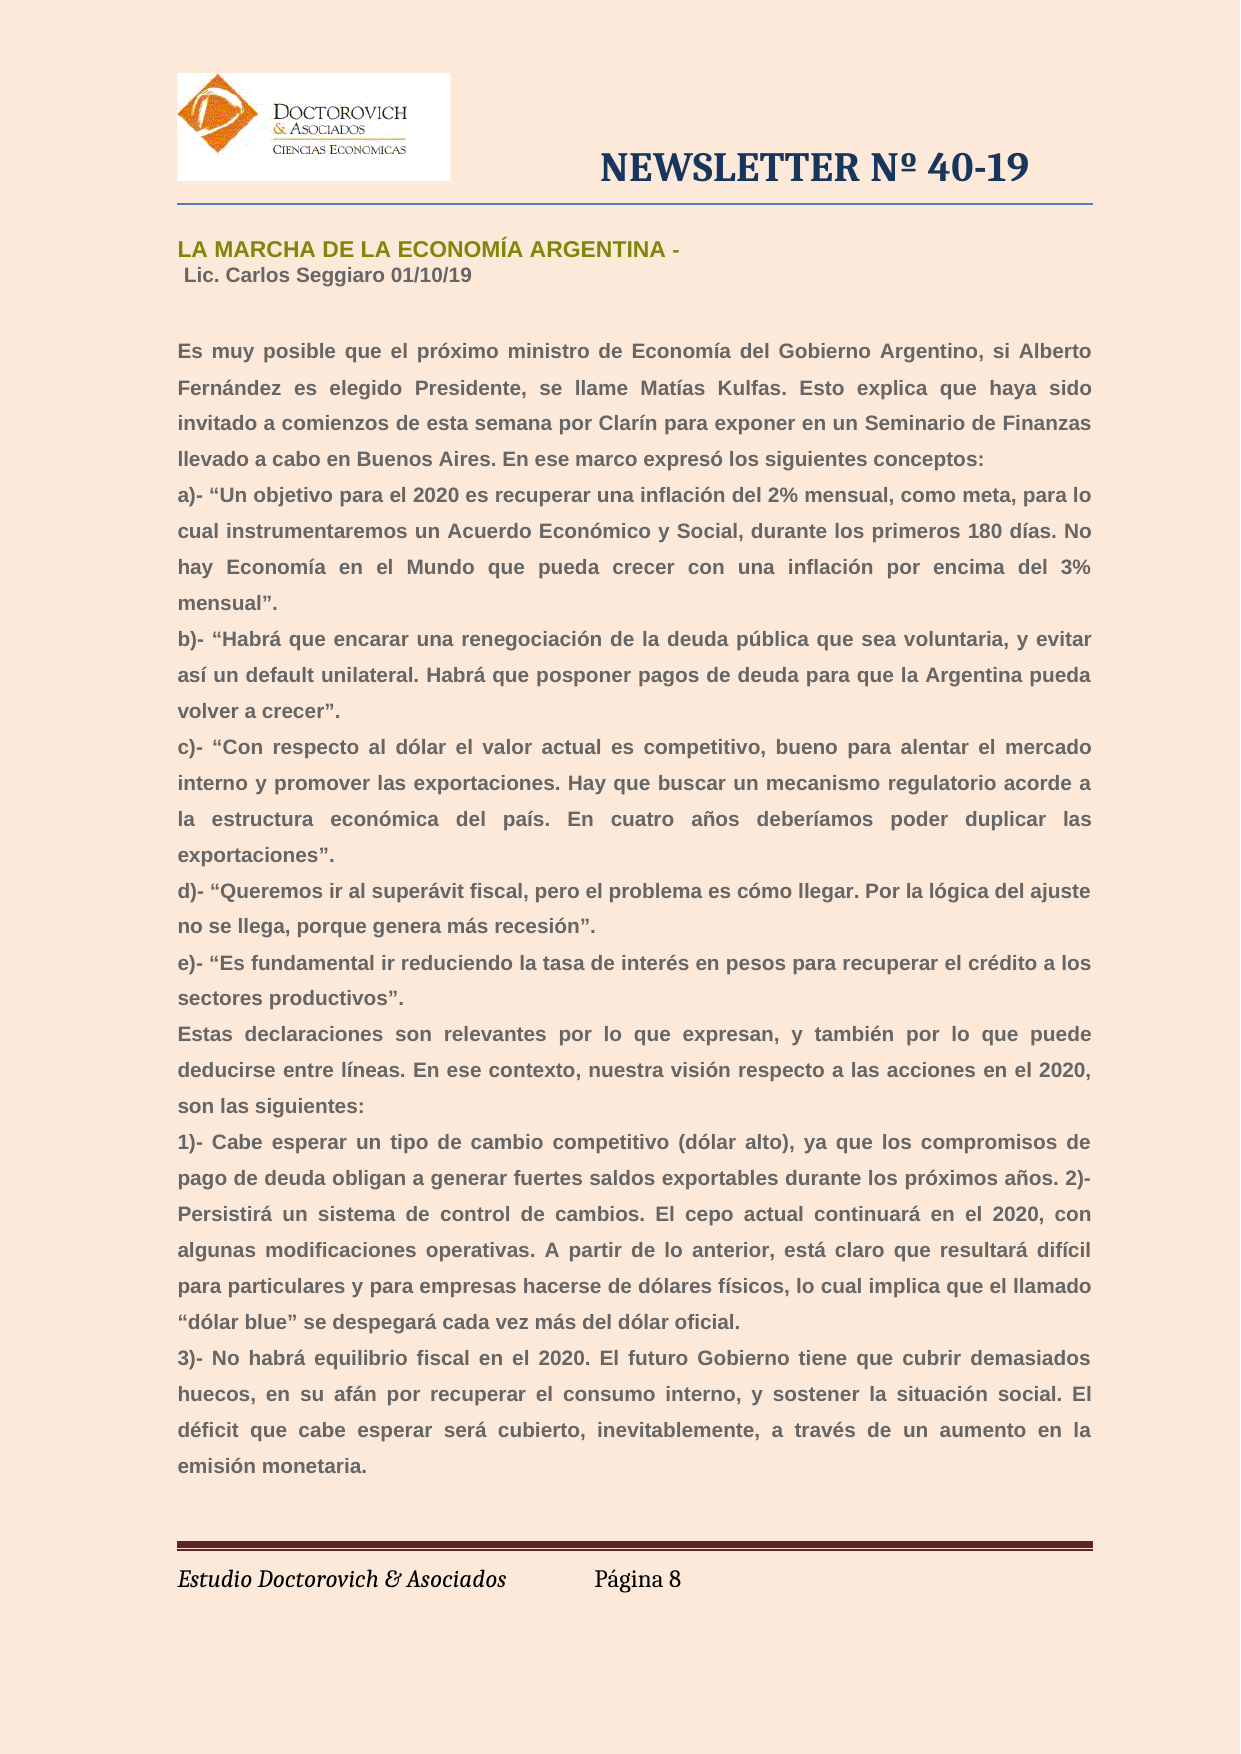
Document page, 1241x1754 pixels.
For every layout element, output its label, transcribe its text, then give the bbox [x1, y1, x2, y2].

text Es muy posible que el próximo ministro de Economía del Gobierno Argentino, si Alberto Fernández es elegido Presidente, se llame Matías Kulfas. Esto explica que haya sido invitado a comienzos de esta semana por Clarín para exponer en un Seminario de Finanzas llevado a cabo en Buenos Aires. En ese marco expresó los siguientes conceptos: [177, 339, 1093, 471]
text d)- “Queremos ir al superávit fiscal, pero el problema es cómo llegar. Por la lógica del ajuste no se llega, porque genera más recesión”. [177, 878, 1093, 938]
text b)- “Habrá que encarar una renegociación de la deuda pública que sea voluntaria, y evitar así un default unilateral. Habrá que posponer pagos de deuda para que la Argentina pueda volver a crecer”. [177, 627, 1093, 723]
text LA MARCHA DE LA ECONOMÍA ARGENTINA - [177, 236, 1093, 262]
text e)- “Es fundamental ir reduciendo la tasa de interés en pesos para recuperar el crédito a los sectores productivos”. [177, 950, 1093, 1010]
text 1)- Cabe esperar un tipo de cambio competitivo (dólar alto), ya que los compromisos de pago de deuda obligan a generar fuertes saldos exportables durante los próximos años. 2)- Persistirá un sistema de control de cambios. El cepo actual continuará en el 2020, con algunas modificaciones operativas. A partir de lo anterior, está claro que resultará difícil para particulares y para empresas hacerse de dólares físicos, lo cual implica que el llamado “dólar blue” se despegará cada vez más del dólar oficial. [177, 1130, 1093, 1334]
text 3)- No habrá equilibrio fiscal en el 2020. El futuro Gobierno tiene que cubrir demasiados huecos, en su afán por recuperar el consumo interno, y sostener la situación social. El déficit que cabe esperar será cubierto, inevitablemente, a través de un aumento en la emisión monetaria. [177, 1346, 1093, 1477]
text Estas declaraciones son relevantes por lo que expresan, y también por lo que puede deducirse entre líneas. En ese contexto, nuestra visión respecto a las acciones en el 2020, son las siguientes: [177, 1022, 1093, 1118]
picture [177, 73, 451, 181]
text Lic. Carlos Seggiaro 01/10/19 [177, 262, 1093, 286]
text a)- “Un objetivo para el 2020 es recuperar una inflación del 2% mensual, como meta, para lo cual instrumentaremos un Acuerdo Económico y Social, durante los primeros 180 días. No hay Economía en el Mundo que pueda crecer con una inflación por encima del 3% mensual”. [177, 483, 1093, 615]
text c)- “Con respecto al dólar el valor actual es competitivo, bueno para alentar el mercado interno y promover las exportaciones. Hay que buscar un mecanismo regulatorio acorde a la estructura económica del país. En cuatro años deberíamos poder duplicar las exportaciones”. [177, 735, 1093, 866]
